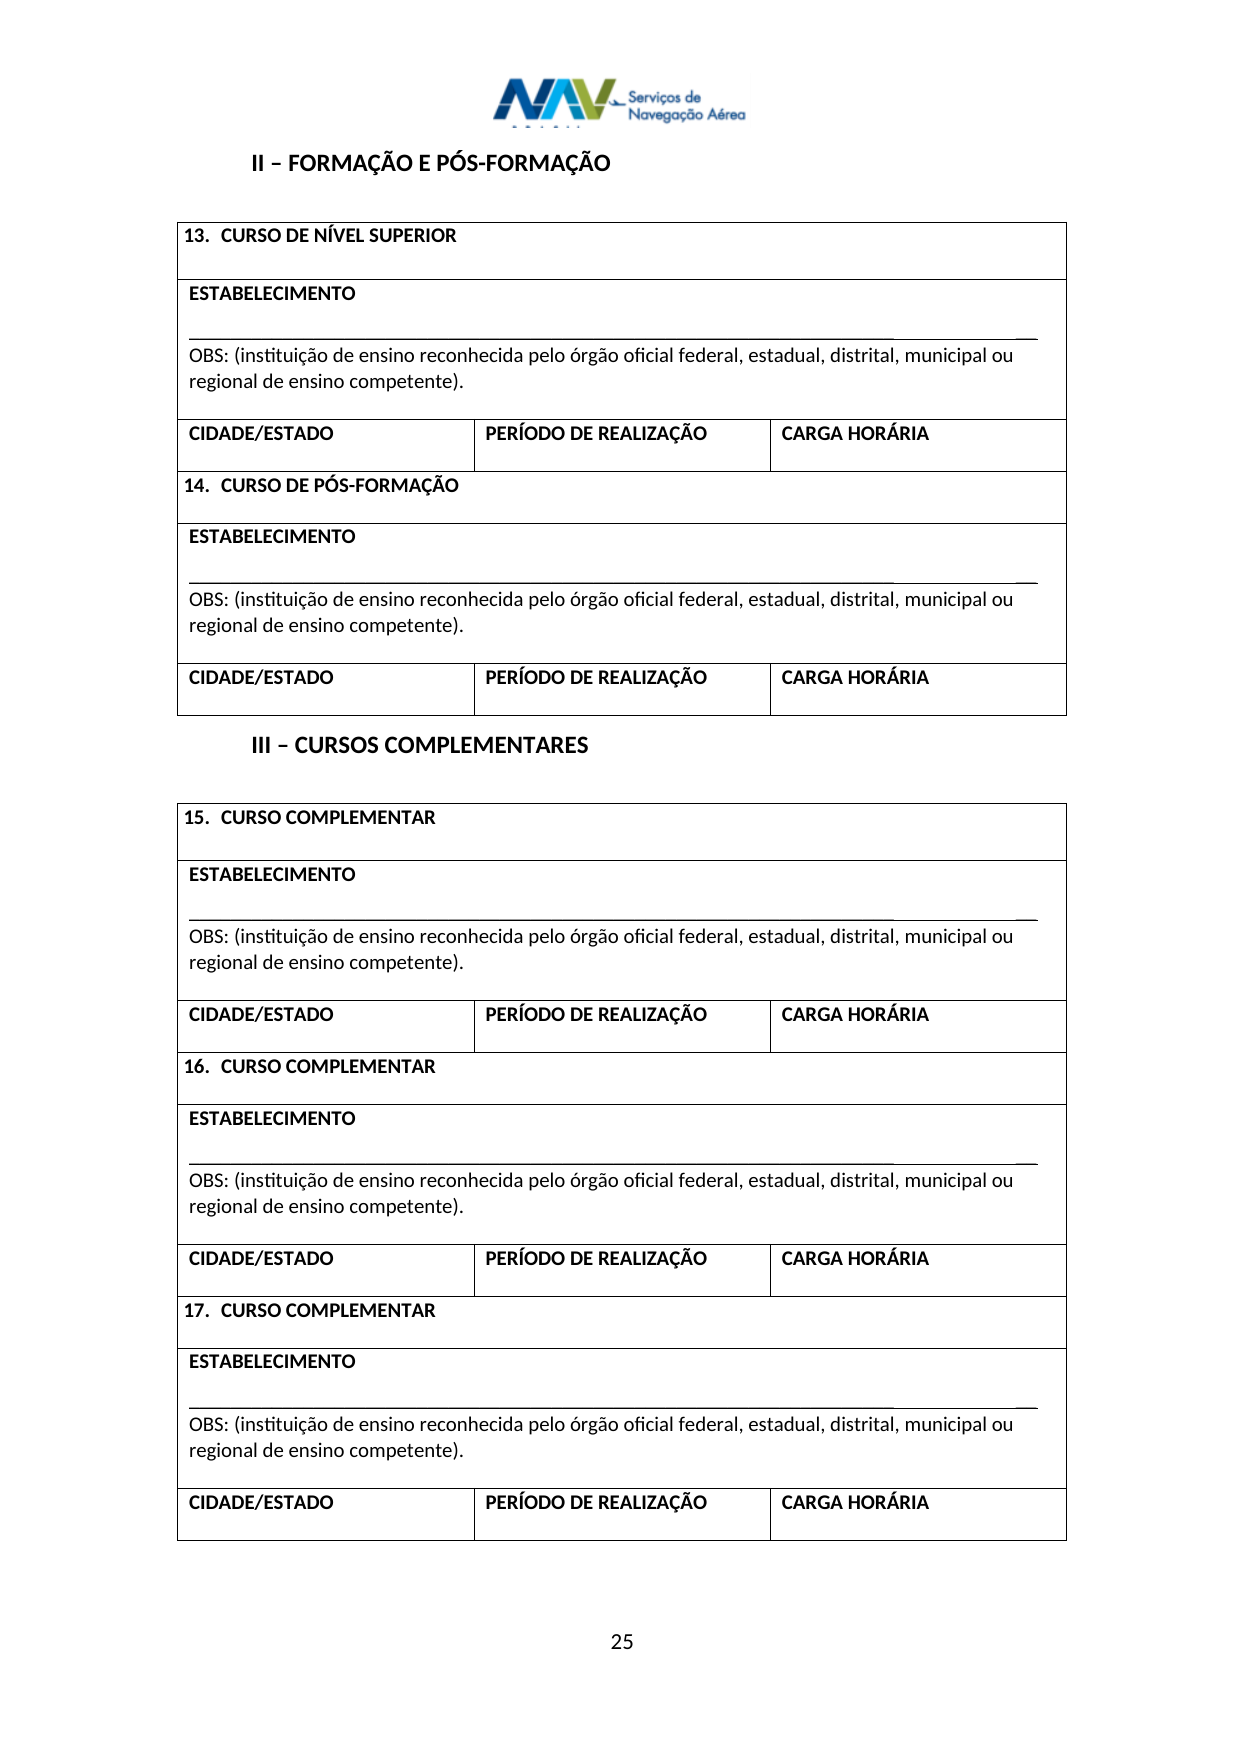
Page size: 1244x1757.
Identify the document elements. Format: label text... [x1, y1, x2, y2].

table_cell CARGA HORÁRIA [771, 420, 1066, 471]
table_cell CARGA HORÁRIA [771, 1489, 1066, 1540]
table_cell ESTABELECIMENTO ____________________________________________________________________ __ OBS: (instituição de ensino reconhecida pelo órgão oficial federal, estadual, distrital, municipal ou regional de ensino competente). [178, 861, 1066, 1000]
table_cell CIDADE/ESTADO [178, 420, 474, 471]
table_cell CARGA HORÁRIA [771, 664, 1066, 715]
table_cell CIDADE/ESTADO [178, 664, 474, 715]
table_cell ESTABELECIMENTO ____________________________________________________________________ __ OBS: (instituição de ensino reconhecida pelo órgão oficial federal, estadual, distrital, municipal ou regional de ensino competente). [178, 1105, 1066, 1244]
table_cell PERÍODO DE REALIZAÇÃO [475, 1489, 770, 1540]
table_cell CIDADE/ESTADO [178, 1489, 474, 1540]
table_cell CURSO COMPLEMENTAR [178, 1053, 1066, 1104]
table_cell PERÍODO DE REALIZAÇÃO [475, 664, 770, 715]
table_cell CARGA HORÁRIA [771, 1245, 1066, 1296]
table_cell ESTABELECIMENTO ____________________________________________________________________ __ OBS: (instituição de ensino reconhecida pelo órgão oficial federal, estadual, distrital, municipal ou regional de ensino competente). [178, 1349, 1066, 1488]
table_header CURSO DE NÍVEL SUPERIOR [178, 223, 1066, 279]
table_cell PERÍODO DE REALIZAÇÃO [475, 1001, 770, 1052]
table_cell ESTABELECIMENTO ____________________________________________________________________ __ OBS: (instituição de ensino reconhecida pelo órgão oficial federal, estadual, distrital, municipal ou regional de ensino competente). [178, 280, 1066, 419]
table_cell PERÍODO DE REALIZAÇÃO [475, 1245, 770, 1296]
table_cell CURSO COMPLEMENTAR [178, 1297, 1066, 1348]
table_cell CARGA HORÁRIA [771, 1001, 1066, 1052]
text III – CURSOS COMPLEMENTARES [251, 729, 1067, 759]
picture [492, 73, 752, 128]
table_cell PERÍODO DE REALIZAÇÃO [475, 420, 770, 471]
text II – FORMAÇÃO E PÓS-FORMAÇÃO [251, 148, 1067, 178]
table_header CURSO COMPLEMENTAR [178, 804, 1066, 860]
table_cell ESTABELECIMENTO ____________________________________________________________________ __ OBS: (instituição de ensino reconhecida pelo órgão oficial federal, estadual, distrital, municipal ou regional de ensino competente). [178, 524, 1066, 663]
table_cell CURSO DE PÓS-FORMAÇÃO [178, 472, 1066, 523]
table_cell CIDADE/ESTADO [178, 1245, 474, 1296]
table_cell CIDADE/ESTADO [178, 1001, 474, 1052]
